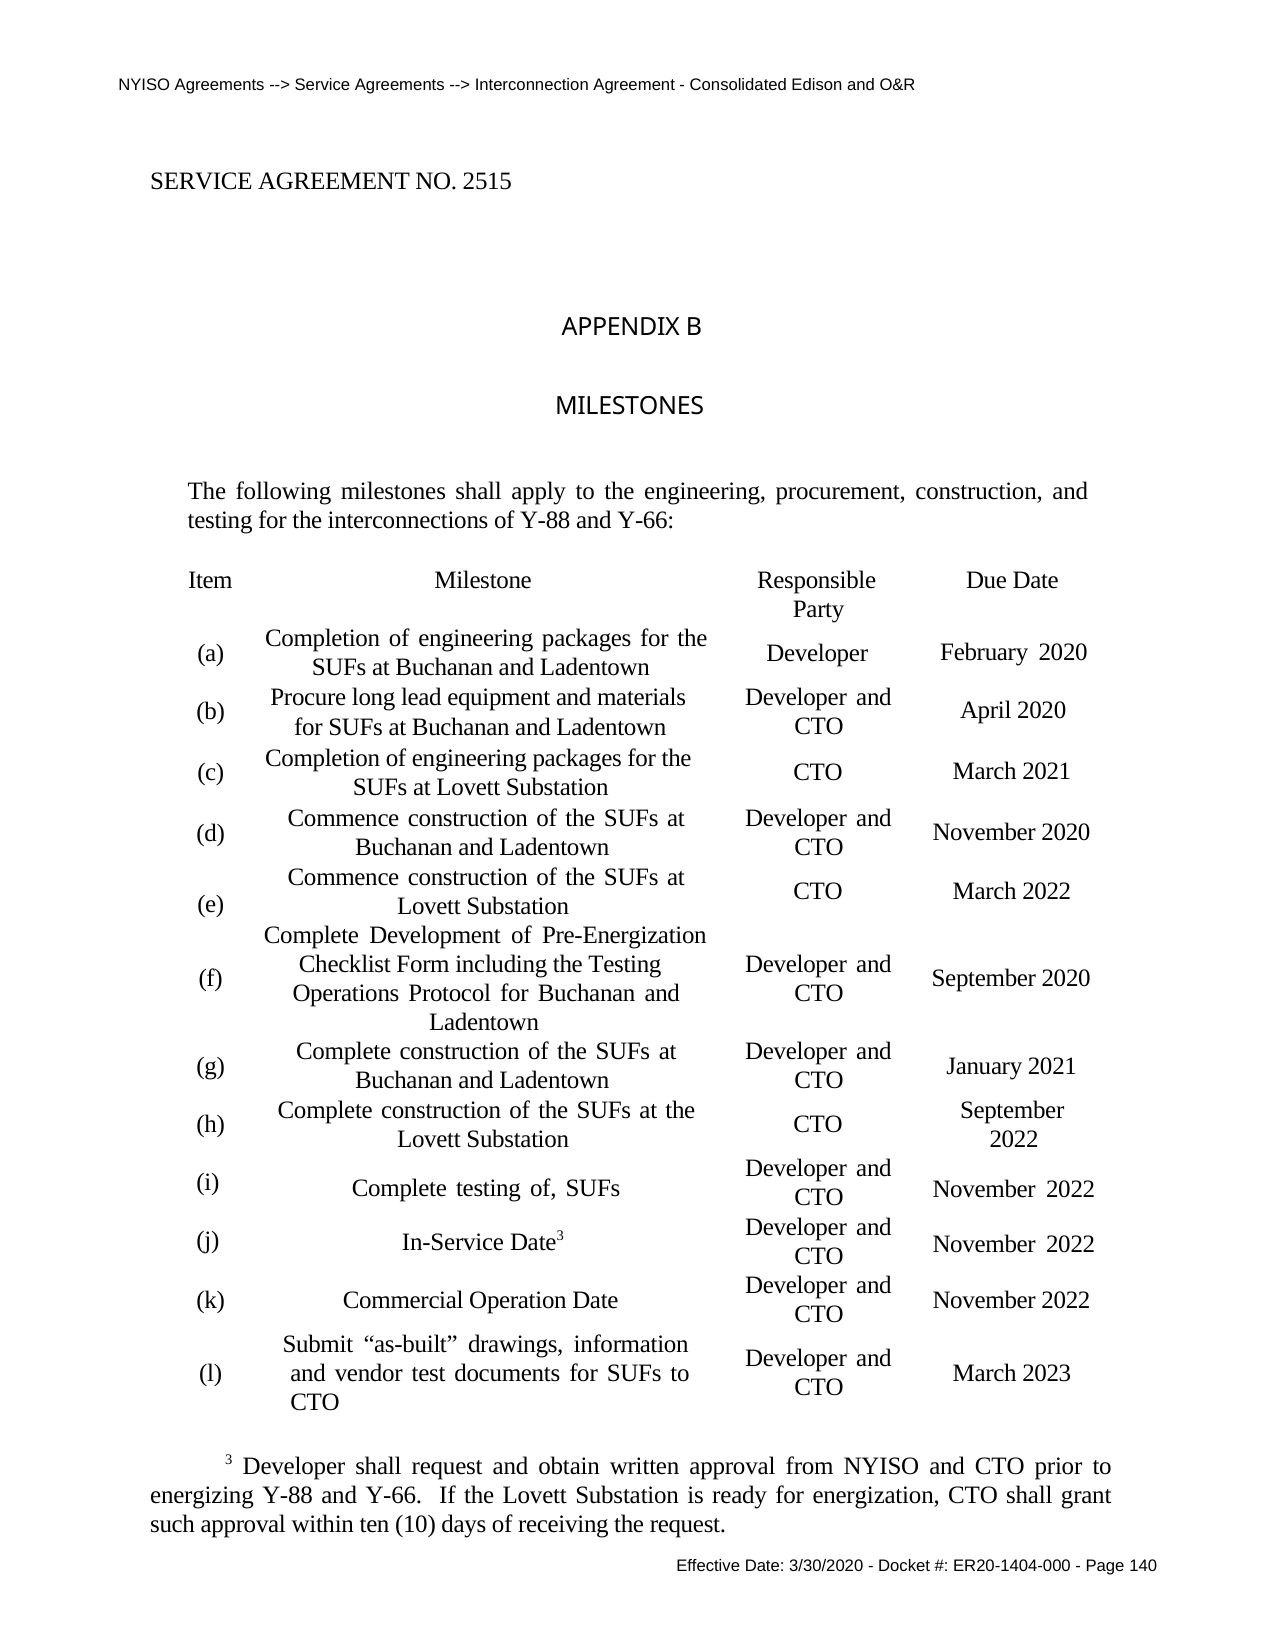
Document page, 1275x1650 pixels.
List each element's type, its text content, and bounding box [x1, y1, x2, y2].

text March 2021 November 2020 [932, 731, 1106, 852]
text November 2022 November 2022 November 2022 [932, 1153, 1106, 1319]
text Milestone [434, 565, 726, 594]
text (k) [196, 1285, 245, 1314]
text (f) [198, 964, 245, 993]
text February 2020 April 2020 [940, 614, 1098, 731]
text The following milestones shall apply to the engineering, procurement, construction, and testing for the interconnections of Y-88 and Y-66: [187, 476, 1088, 534]
text March 2022 [952, 877, 1275, 905]
text 3 Developer shall request and obtain written approval from NYISO and CTO prior to energizing Y-88 and Y-66. If the Lovett Substation is ready for energization, CTO shall grant such approval within ten (10) days of receiving the request. [150, 1451, 1112, 1539]
text Developer and CTO [745, 1212, 901, 1270]
text Developer and CTO [745, 804, 901, 861]
text Responsible Party [757, 565, 889, 623]
text Developer and CTO [745, 1037, 901, 1094]
text (l) [199, 1358, 245, 1387]
text CTO [793, 757, 913, 786]
text March 2023 [952, 1358, 1275, 1387]
text September 2022 [960, 1095, 1078, 1153]
text SERVICE AGREEMENT NO. 2515 [150, 166, 1275, 195]
text (b) [196, 697, 245, 726]
text (d) [196, 818, 245, 847]
text January 2021 [946, 1051, 1275, 1080]
text Complete Development of Pre-Energization Checklist Form including the Testing [264, 921, 718, 978]
text CTO [793, 1110, 913, 1138]
text APPENDIX B [561, 312, 1275, 341]
text September 2020 [931, 964, 1275, 993]
text Procure long lead equipment and materials for SUFs at Buchanan and Ladentown Completion of engineering packages for the [265, 681, 717, 772]
text Complete construction of the SUFs at the Lovett Substation [277, 1095, 704, 1153]
text Complete construction of the SUFs at Buchanan and Ladentown [296, 1037, 686, 1094]
text Operations Protocol for Buchanan and Ladentown [292, 978, 689, 1036]
text (h) (i) (j) [196, 1085, 237, 1261]
text Completion of engineering packages for the SUFs at Buchanan and Ladentown [265, 624, 717, 681]
text MILESTONES [555, 391, 1275, 420]
text CTO [793, 877, 913, 905]
text (a) [197, 638, 245, 667]
text (c) [197, 757, 245, 786]
text Submit “as-built” drawings, information and vendor test documents for SUFs to CTO [282, 1329, 699, 1416]
text Developer and CTO [745, 1271, 901, 1328]
text Commercial Operation Date [343, 1285, 726, 1314]
text Due Date [966, 565, 1275, 594]
text (e) [197, 889, 245, 918]
text Developer and CTO [745, 950, 901, 1007]
text SUFs at Lovett Substation [353, 772, 726, 801]
text Developer and CTO [745, 1344, 901, 1401]
text Commence construction of the SUFs at Lovett Substation [287, 862, 694, 920]
text Developer and CTO [745, 1154, 901, 1211]
text Commence construction of the SUFs at Buchanan and Ladentown [287, 804, 694, 861]
text (g) [196, 1051, 245, 1080]
text Item [188, 565, 245, 594]
text Developer [766, 638, 913, 667]
text Complete testing of, SUFs In-Service Date3 [352, 1153, 630, 1261]
text Developer and CTO [745, 682, 901, 740]
